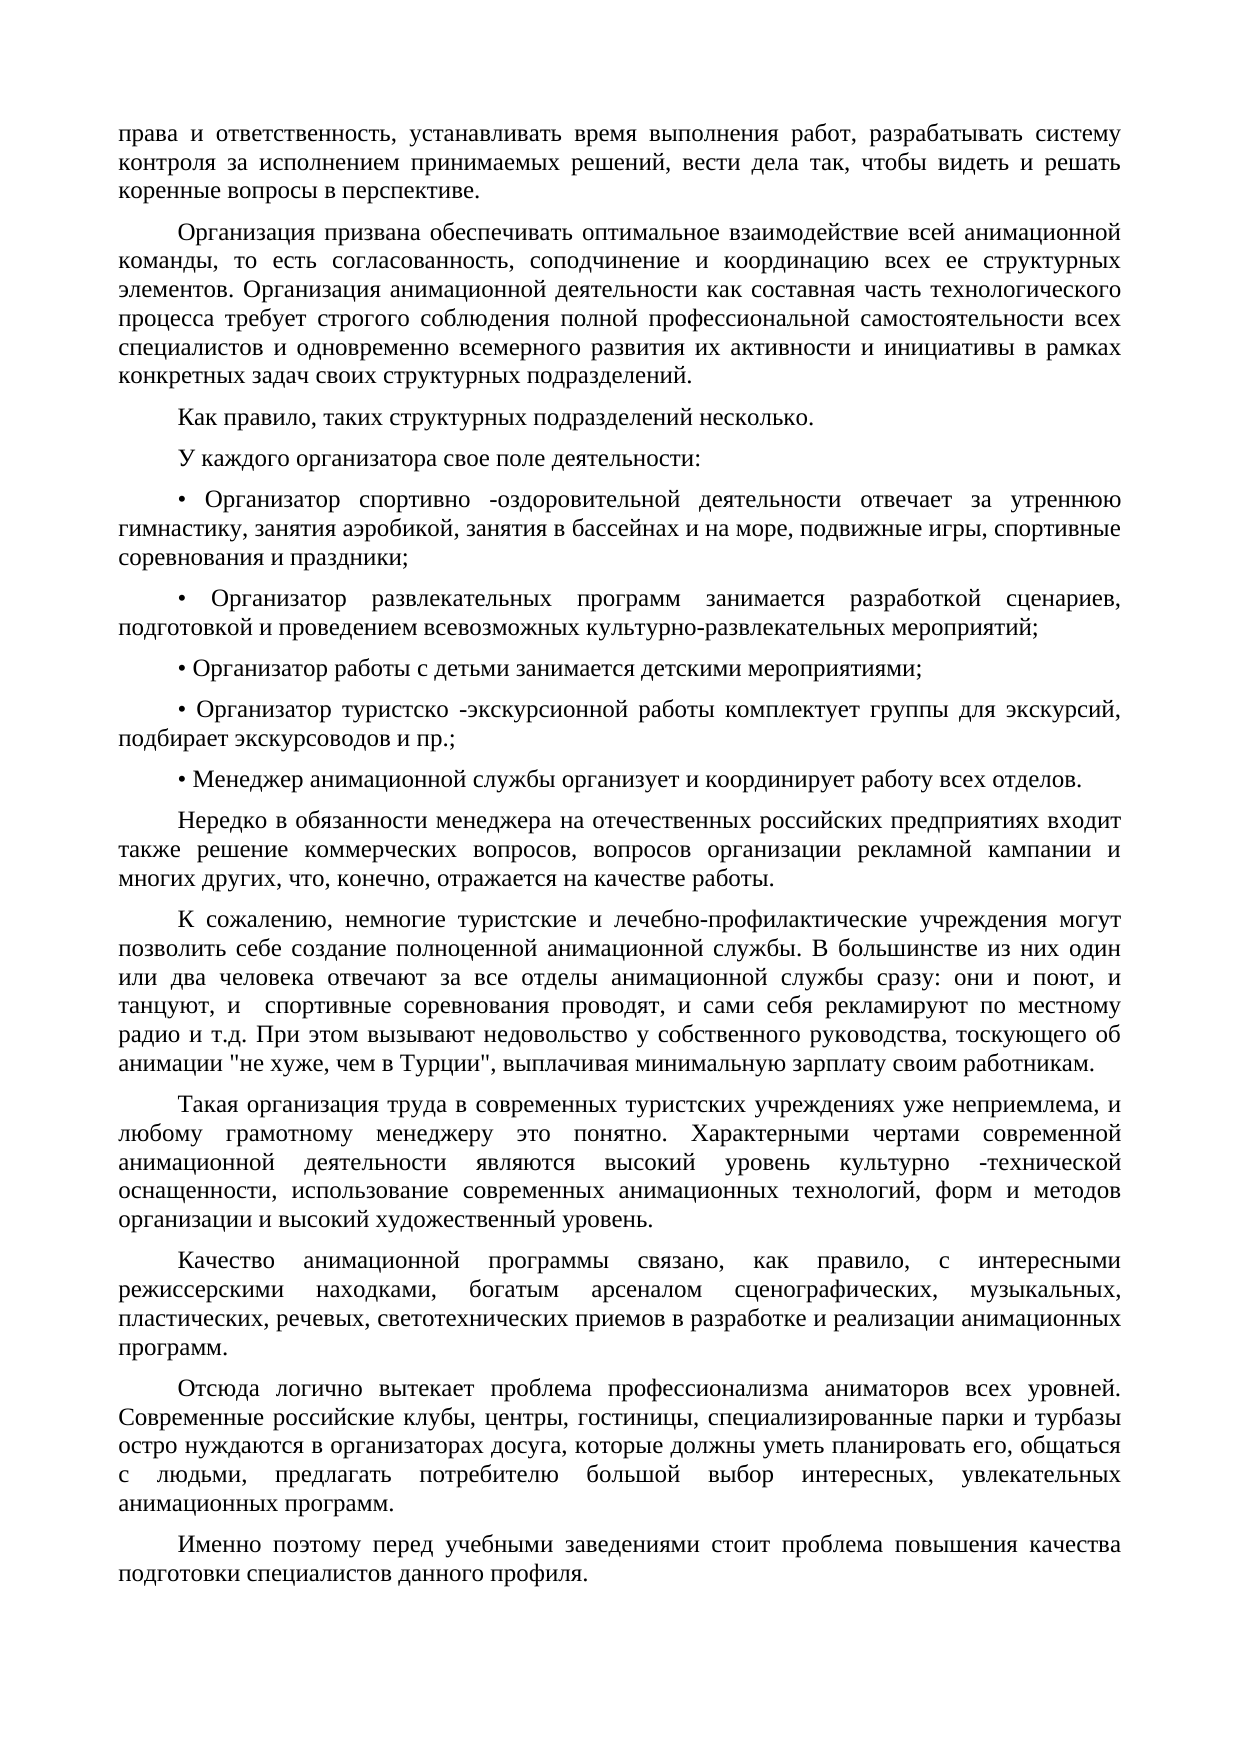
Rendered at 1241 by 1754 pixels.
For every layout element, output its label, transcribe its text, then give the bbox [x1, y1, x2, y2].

text • Организатор туристско -экскурсионной работы комплектует группы для экскурсий, подбирает экскурсоводов и пр.; [118, 694, 1122, 752]
text • Менеджер анимационной службы организует и координирует работу всех отделов. [118, 764, 1122, 793]
text Именно поэтому перед учебными заведениями стоит проблема повышения качества подготовки специалистов данного профиля. [118, 1529, 1122, 1587]
text Такая организация труда в современных туристских учреждениях уже неприемлема, и любому грамотному менеджеру это понятно. Характерными чертами современной анимационной деятельности являются высокий уровень культурно -технической оснащенности, использование современных анимационных технологий, форм и методов организации и высокий художественный уровень. [118, 1089, 1122, 1233]
text Качество анимационной программы связано, как правило, с интересными режиссерскими находками, богатым арсеналом сценографических, музыкальных, пластических, речевых, светотехнических приемов в разработке и реализации анимационных программ. [118, 1246, 1122, 1361]
text • Организатор работы с детьми занимается детскими мероприятиями; [118, 653, 1122, 682]
text Отсюда логично вытекает проблема профессионализма аниматоров всех уровней. Современные российские клубы, центры, гостиницы, специализированные парки и турбазы остро нуждаются в организаторах досуга, которые должны уметь планировать его, общаться с людьми, предлагать потребителю большой выбор интересных, увлекательных анимационных программ. [118, 1373, 1122, 1517]
text Как правило, таких структурных подразделений несколько. [118, 402, 1122, 431]
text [118, 118, 1122, 204]
text • Организатор спортивно -оздоровительной деятельности отвечает за утреннюю гимнастику, занятия аэробикой, занятия в бассейнах и на море, подвижные игры, спортивные соревнования и праздники; [118, 484, 1122, 571]
text К сожалению, немногие туристские и лечебно-профилактические учреждения могут позволить себе создание полноценной анимационной службы. В большинстве из них один или два человека отвечают за все отделы анимационной службы сразу: они и поют, и танцуют, и спортивные соревнования проводят, и сами себя рекламируют по местному радио и т.д. При этом вызывают недовольство у собственного руководства, тоскующего об анимации "не хуже, чем в Турции", выплачивая минимальную зарплату своим работникам. [118, 904, 1122, 1077]
text • Организатор развлекательных программ занимается разработкой сценариев, подготовкой и проведением всевозможных культурно-развлекательных мероприятий; [118, 583, 1122, 641]
text Нередко в обязанности менеджера на отечественных российских предприятиях входит также решение коммерческих вопросов, вопросов организации рекламной кампании и многих других, что, конечно, отражается на качестве работы. [118, 806, 1122, 892]
text Организация призвана обеспечивать оптимальное взаимодействие всей анимационной команды, то есть согласованность, соподчинение и координацию всех ее структурных элементов. Организация анимационной деятельности как составная часть технологического процесса требует строгого соблюдения полной профессиональной самостоятельности всех специалистов и одновременно всемерного развития их активности и инициативы в рамках конкретных задач своих структурных подразделений. [118, 217, 1122, 389]
text У каждого организатора свое поле деятельности: [118, 443, 1122, 472]
